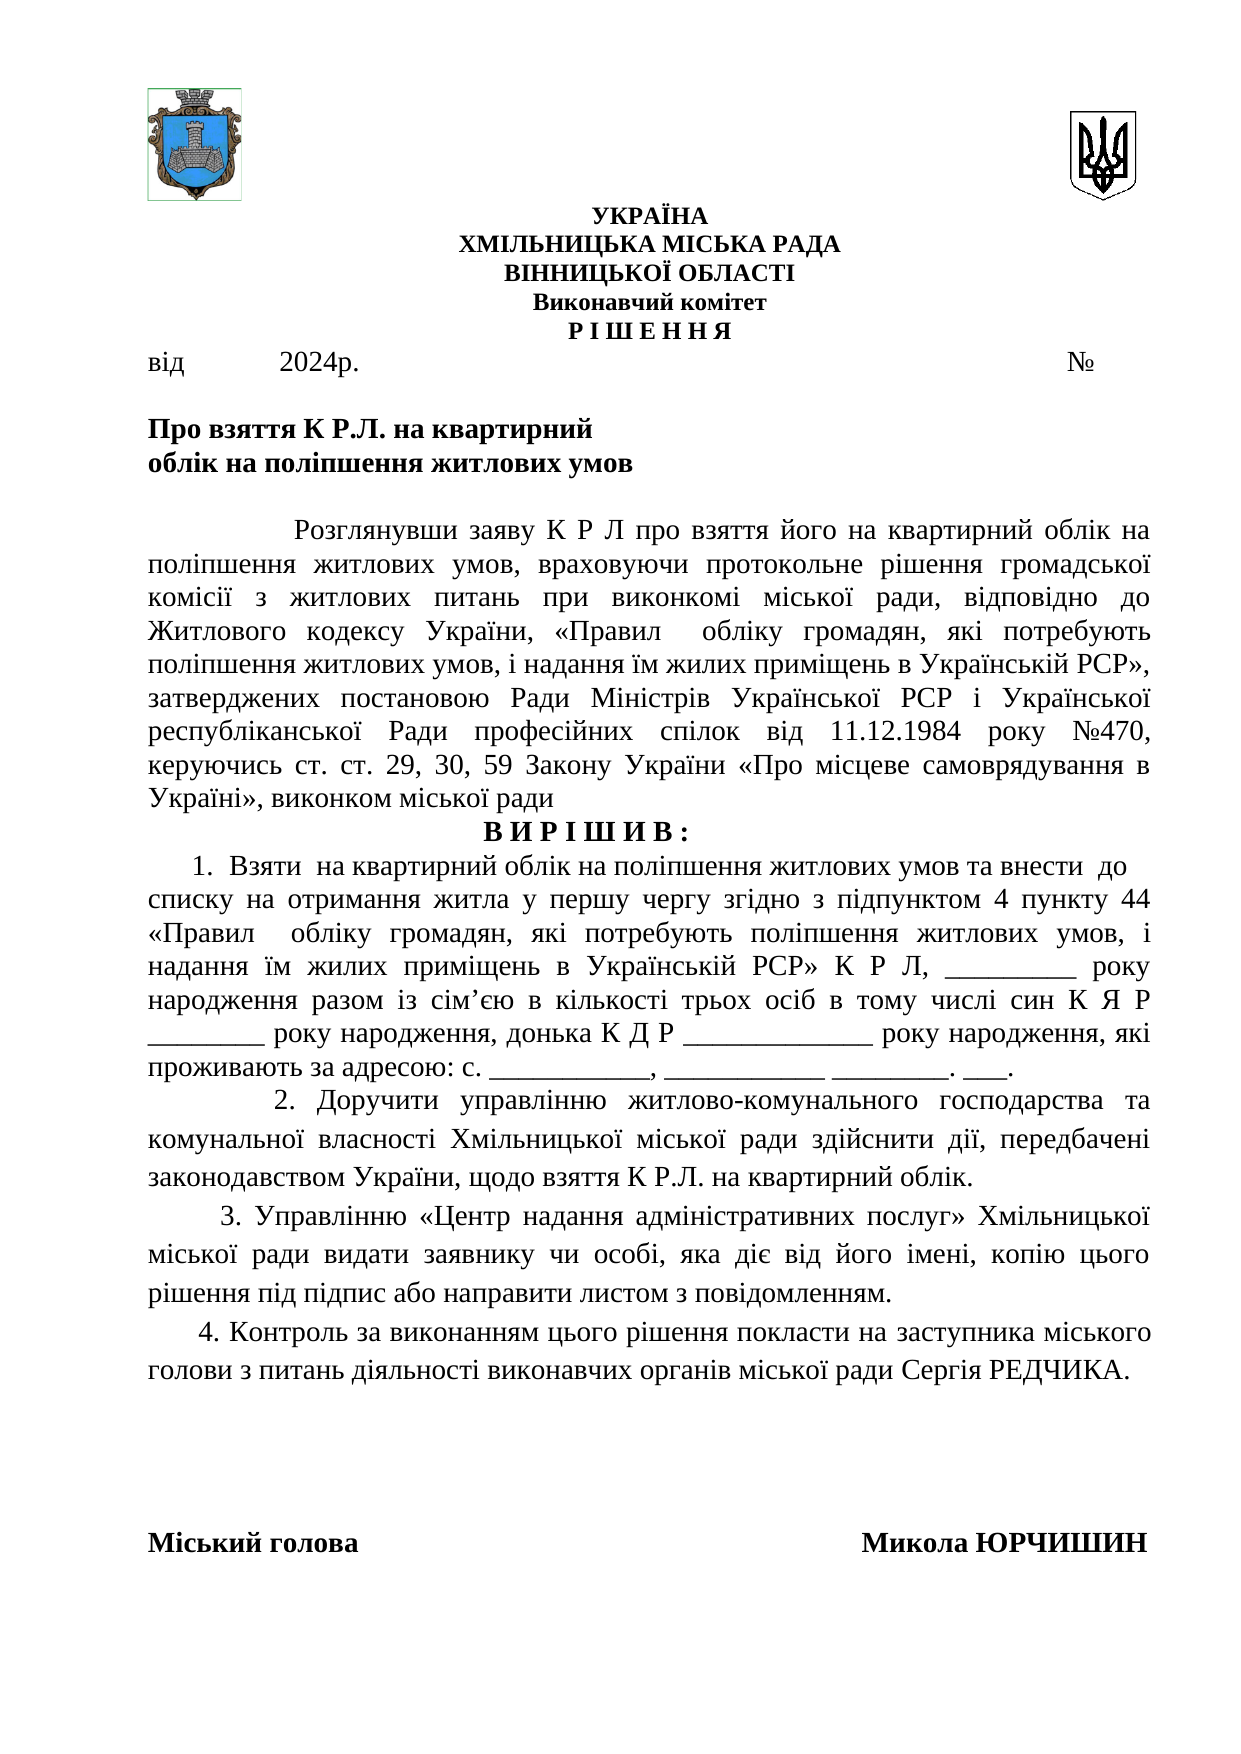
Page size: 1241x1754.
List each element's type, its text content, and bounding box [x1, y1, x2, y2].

text Міський голова Микола ЮРЧИШИН [148, 1525, 1152, 1558]
text 4. Контроль за виконанням цього рішення покласти на заступника міського голови з питань діяльності виконавчих органів міської ради Сергія РЕДЧИКА. [148, 1314, 1152, 1386]
text ВІННИЦЬКОЇ ОБЛАСТІ [148, 258, 1152, 287]
text Р І Ш Е Н Н Я [148, 316, 1152, 344]
picture [1069, 110, 1137, 201]
text списку на отримання житла у першу чергу згідно з підпунктом 4 пункту 44 «Правил обліку громадян, які потребують поліпшення житлових умов, і надання їм жилих приміщень в Українській РСР» К Р Л, _________ року народження разом із сім’єю в кількості трьох осіб в тому числі син К Я Р ________ року народження, донька К Д Р _____________ року народження, які проживають за адресою: с. ___________, ___________ ________. ___. [148, 881, 1152, 1082]
text 3. Управлінню «Центр надання адміністративних послуг» Хмільницької міської ради видати заявнику чи особі, яка діє від його імені, копію цього рішення під підпис або направити листом з повідомленням. [148, 1198, 1152, 1309]
list Взяти на квартирний облік на поліпшення житлових умов та внести до [191, 848, 1152, 881]
text Розглянувши заяву К Р Л про взяття його на квартирний облік на поліпшення житлових умов, враховуючи протокольне рішення громадської комісії з житлових питань при виконкомі міської ради, відповідно до Житлового кодексу України, «Правил обліку громадян, які потребують поліпшення житлових умов, і надання їм жилих приміщень в Українській РСР», затверджених постановою Ради Міністрів Української РСР і Української республіканської Ради професійних спілок від 11.12.1984 року №470, керуючись ст. ст. 29, 30, 59 Закону України «Про місцеве самоврядування в Україні», виконком міської ради [148, 512, 1152, 814]
text 2. Доручити управлінню житлово-комунального господарства та комунальної власності Хмільницької міської ради здійснити дії, передбачені законодавством України, щодо взяття К Р.Л. на квартирний облік. [148, 1082, 1152, 1193]
text облік на поліпшення житлових умов [148, 445, 1152, 479]
picture [147, 88, 242, 201]
text ХМІЛЬНИЦЬКА МІСЬКА РАДА [148, 229, 1152, 258]
text В И Р І Ш И В : [148, 814, 1152, 848]
text від 2024р. № [148, 344, 1152, 378]
text Про взяття К Р.Л. на квартирний [148, 412, 1152, 445]
text Виконавчий комітет [148, 287, 1152, 316]
text УКРАЇНА [148, 201, 1152, 229]
